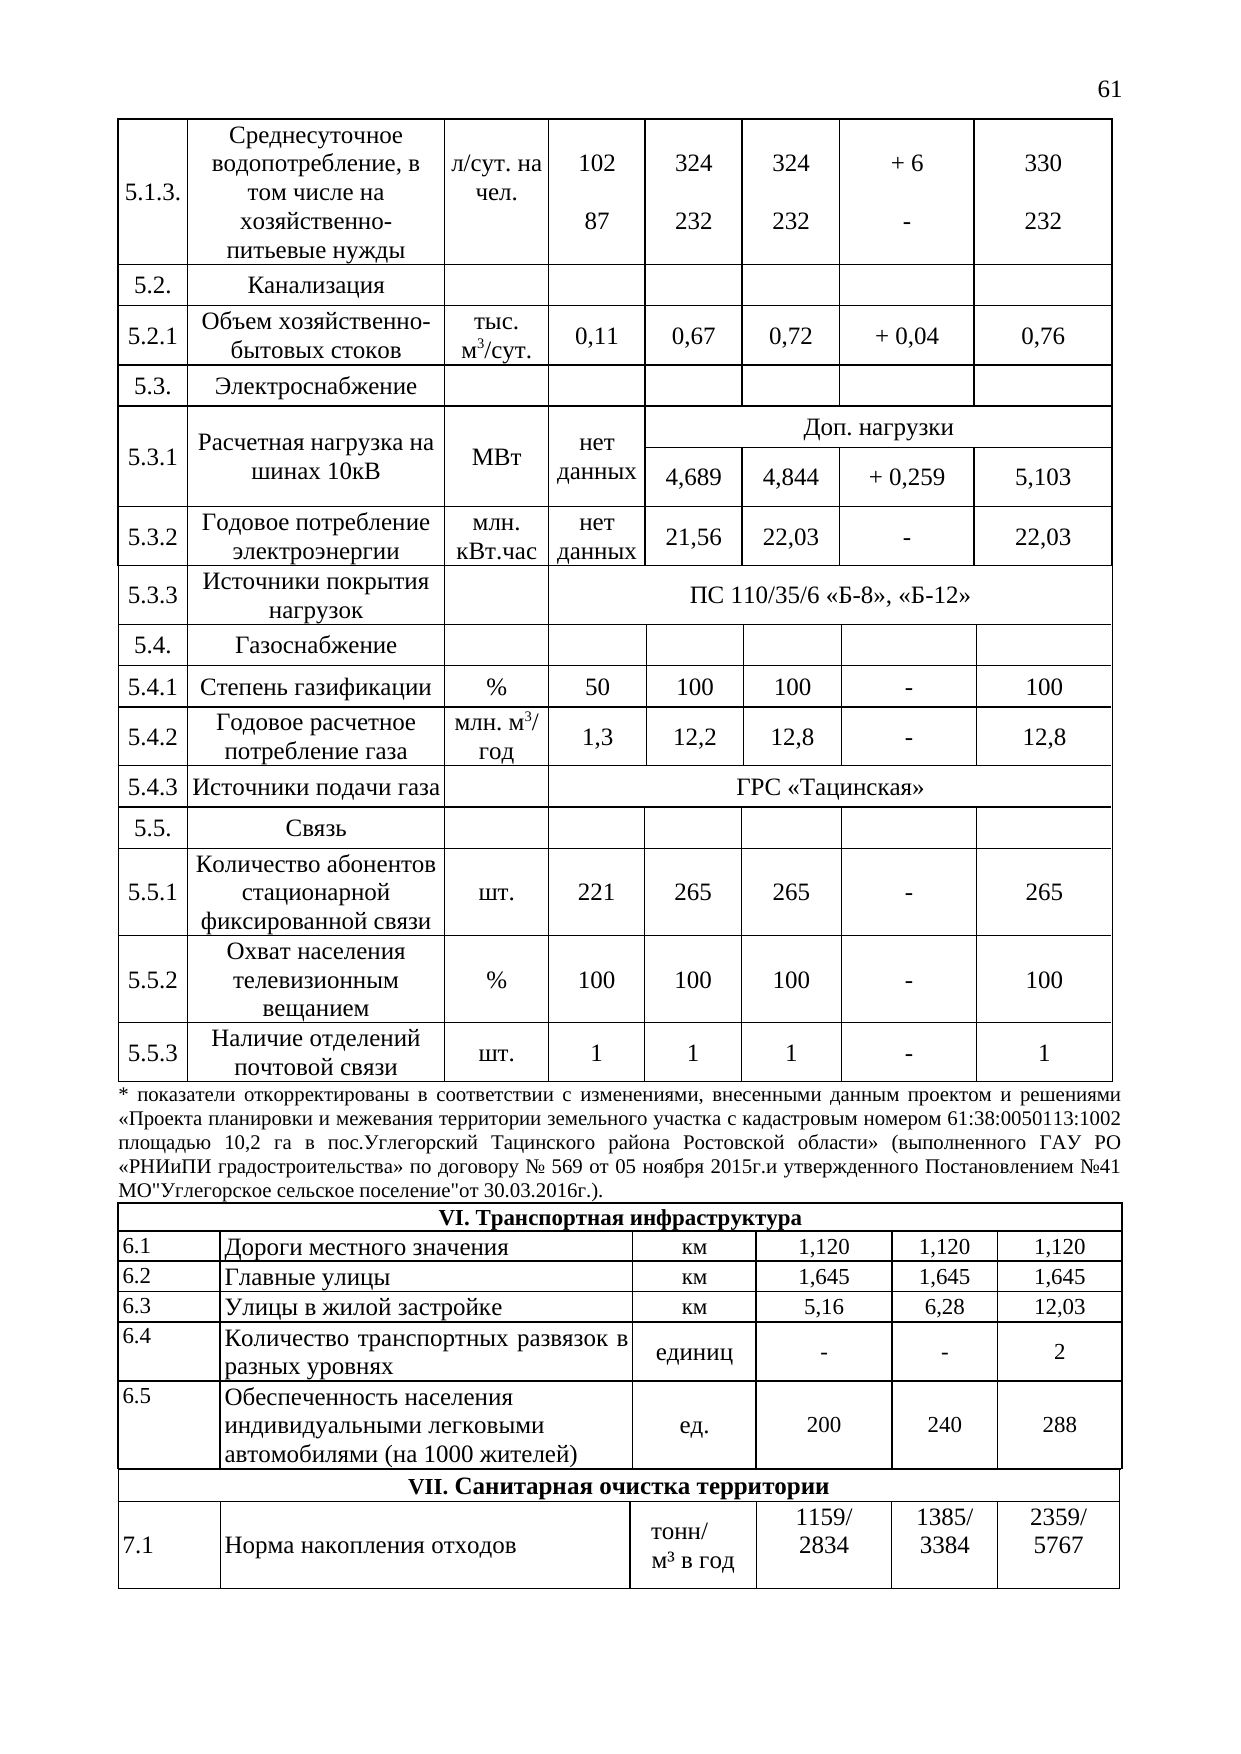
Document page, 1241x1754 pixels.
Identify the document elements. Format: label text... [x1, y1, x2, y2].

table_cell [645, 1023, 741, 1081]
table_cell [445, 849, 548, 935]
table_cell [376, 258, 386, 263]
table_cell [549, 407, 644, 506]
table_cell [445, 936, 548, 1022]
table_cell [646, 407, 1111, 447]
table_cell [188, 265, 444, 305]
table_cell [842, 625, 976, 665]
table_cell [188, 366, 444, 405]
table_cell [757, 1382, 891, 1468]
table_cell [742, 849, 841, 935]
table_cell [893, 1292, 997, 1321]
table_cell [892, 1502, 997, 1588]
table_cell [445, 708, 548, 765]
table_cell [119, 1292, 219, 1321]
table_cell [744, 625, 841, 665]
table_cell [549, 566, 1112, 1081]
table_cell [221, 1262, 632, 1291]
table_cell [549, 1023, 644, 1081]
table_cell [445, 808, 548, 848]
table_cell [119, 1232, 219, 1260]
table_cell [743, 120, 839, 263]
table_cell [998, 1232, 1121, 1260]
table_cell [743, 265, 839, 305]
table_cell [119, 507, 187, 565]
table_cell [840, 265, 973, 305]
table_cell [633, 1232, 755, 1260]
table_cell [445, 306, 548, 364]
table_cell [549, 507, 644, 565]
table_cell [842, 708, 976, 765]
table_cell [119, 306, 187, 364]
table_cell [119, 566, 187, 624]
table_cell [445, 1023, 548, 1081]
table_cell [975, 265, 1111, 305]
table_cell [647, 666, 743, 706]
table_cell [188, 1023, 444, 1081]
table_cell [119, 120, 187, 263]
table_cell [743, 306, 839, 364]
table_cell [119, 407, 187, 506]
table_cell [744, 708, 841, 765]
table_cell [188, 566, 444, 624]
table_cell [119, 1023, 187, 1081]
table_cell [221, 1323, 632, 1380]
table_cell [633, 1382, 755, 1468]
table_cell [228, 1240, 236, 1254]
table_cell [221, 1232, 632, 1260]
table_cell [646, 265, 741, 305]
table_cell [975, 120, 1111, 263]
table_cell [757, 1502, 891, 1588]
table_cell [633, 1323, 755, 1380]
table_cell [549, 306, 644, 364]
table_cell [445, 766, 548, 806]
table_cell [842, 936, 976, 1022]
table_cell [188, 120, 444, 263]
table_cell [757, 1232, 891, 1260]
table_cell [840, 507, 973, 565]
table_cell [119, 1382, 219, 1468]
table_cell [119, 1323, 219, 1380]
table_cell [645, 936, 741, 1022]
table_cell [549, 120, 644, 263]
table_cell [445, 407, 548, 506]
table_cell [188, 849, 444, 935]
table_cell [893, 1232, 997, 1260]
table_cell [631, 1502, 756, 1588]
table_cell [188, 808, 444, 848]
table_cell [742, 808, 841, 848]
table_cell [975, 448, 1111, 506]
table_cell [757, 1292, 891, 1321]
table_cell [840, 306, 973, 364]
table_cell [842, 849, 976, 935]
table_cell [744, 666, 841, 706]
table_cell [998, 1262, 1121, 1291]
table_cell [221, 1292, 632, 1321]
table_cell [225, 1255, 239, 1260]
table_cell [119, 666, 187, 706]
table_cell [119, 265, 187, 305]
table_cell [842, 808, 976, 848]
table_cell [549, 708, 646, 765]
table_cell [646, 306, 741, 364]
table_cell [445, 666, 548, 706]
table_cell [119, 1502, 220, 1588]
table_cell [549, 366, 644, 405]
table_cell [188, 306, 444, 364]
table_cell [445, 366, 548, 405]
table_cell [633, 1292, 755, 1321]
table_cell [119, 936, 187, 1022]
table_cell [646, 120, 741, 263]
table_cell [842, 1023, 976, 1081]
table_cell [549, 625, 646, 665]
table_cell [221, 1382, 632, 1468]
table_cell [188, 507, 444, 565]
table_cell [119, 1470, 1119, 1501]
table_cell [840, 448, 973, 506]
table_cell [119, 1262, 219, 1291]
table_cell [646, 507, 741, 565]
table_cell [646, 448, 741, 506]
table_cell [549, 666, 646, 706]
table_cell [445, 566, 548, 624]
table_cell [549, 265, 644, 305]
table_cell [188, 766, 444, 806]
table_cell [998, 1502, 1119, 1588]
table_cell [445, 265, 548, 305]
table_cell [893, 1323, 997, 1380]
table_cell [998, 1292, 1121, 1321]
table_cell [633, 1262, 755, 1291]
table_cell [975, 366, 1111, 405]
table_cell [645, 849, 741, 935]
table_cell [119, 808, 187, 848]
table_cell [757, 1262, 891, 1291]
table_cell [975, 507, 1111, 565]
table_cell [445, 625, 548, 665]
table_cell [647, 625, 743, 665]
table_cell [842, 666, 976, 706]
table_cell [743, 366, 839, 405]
text * показатели откорректированы в соответствии с изменениями, внесенными данным проектом и решениями «Проекта планировки и межевания территории земельного участка с кадастровым номером 61:38:0050113:1002 площадью 10,2 га в пос.Углегорский Тацинского района Ростовской области» (выполненного ГАУ РО «РНИиПИ градостроительства» по договору № 569 от 05 ноября 2015г.и утвержденного Постановлением №41 МО"Углегорское сельское поселение"от 30.03.2016г.). [118, 1082, 1122, 1202]
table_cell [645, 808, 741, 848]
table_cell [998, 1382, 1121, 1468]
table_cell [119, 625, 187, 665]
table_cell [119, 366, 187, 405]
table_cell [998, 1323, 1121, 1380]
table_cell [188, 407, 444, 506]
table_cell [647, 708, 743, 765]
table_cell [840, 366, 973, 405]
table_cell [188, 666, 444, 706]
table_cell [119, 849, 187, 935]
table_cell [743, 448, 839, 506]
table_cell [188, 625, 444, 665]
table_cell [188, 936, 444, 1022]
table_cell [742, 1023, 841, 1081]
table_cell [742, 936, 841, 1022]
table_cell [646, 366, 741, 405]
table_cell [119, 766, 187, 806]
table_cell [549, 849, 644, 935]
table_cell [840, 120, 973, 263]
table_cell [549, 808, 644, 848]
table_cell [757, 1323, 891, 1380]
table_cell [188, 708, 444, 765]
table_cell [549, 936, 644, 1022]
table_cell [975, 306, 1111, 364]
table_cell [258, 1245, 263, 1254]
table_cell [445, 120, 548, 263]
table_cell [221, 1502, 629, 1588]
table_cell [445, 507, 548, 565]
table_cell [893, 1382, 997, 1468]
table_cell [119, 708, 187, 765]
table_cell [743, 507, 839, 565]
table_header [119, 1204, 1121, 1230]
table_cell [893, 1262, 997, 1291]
